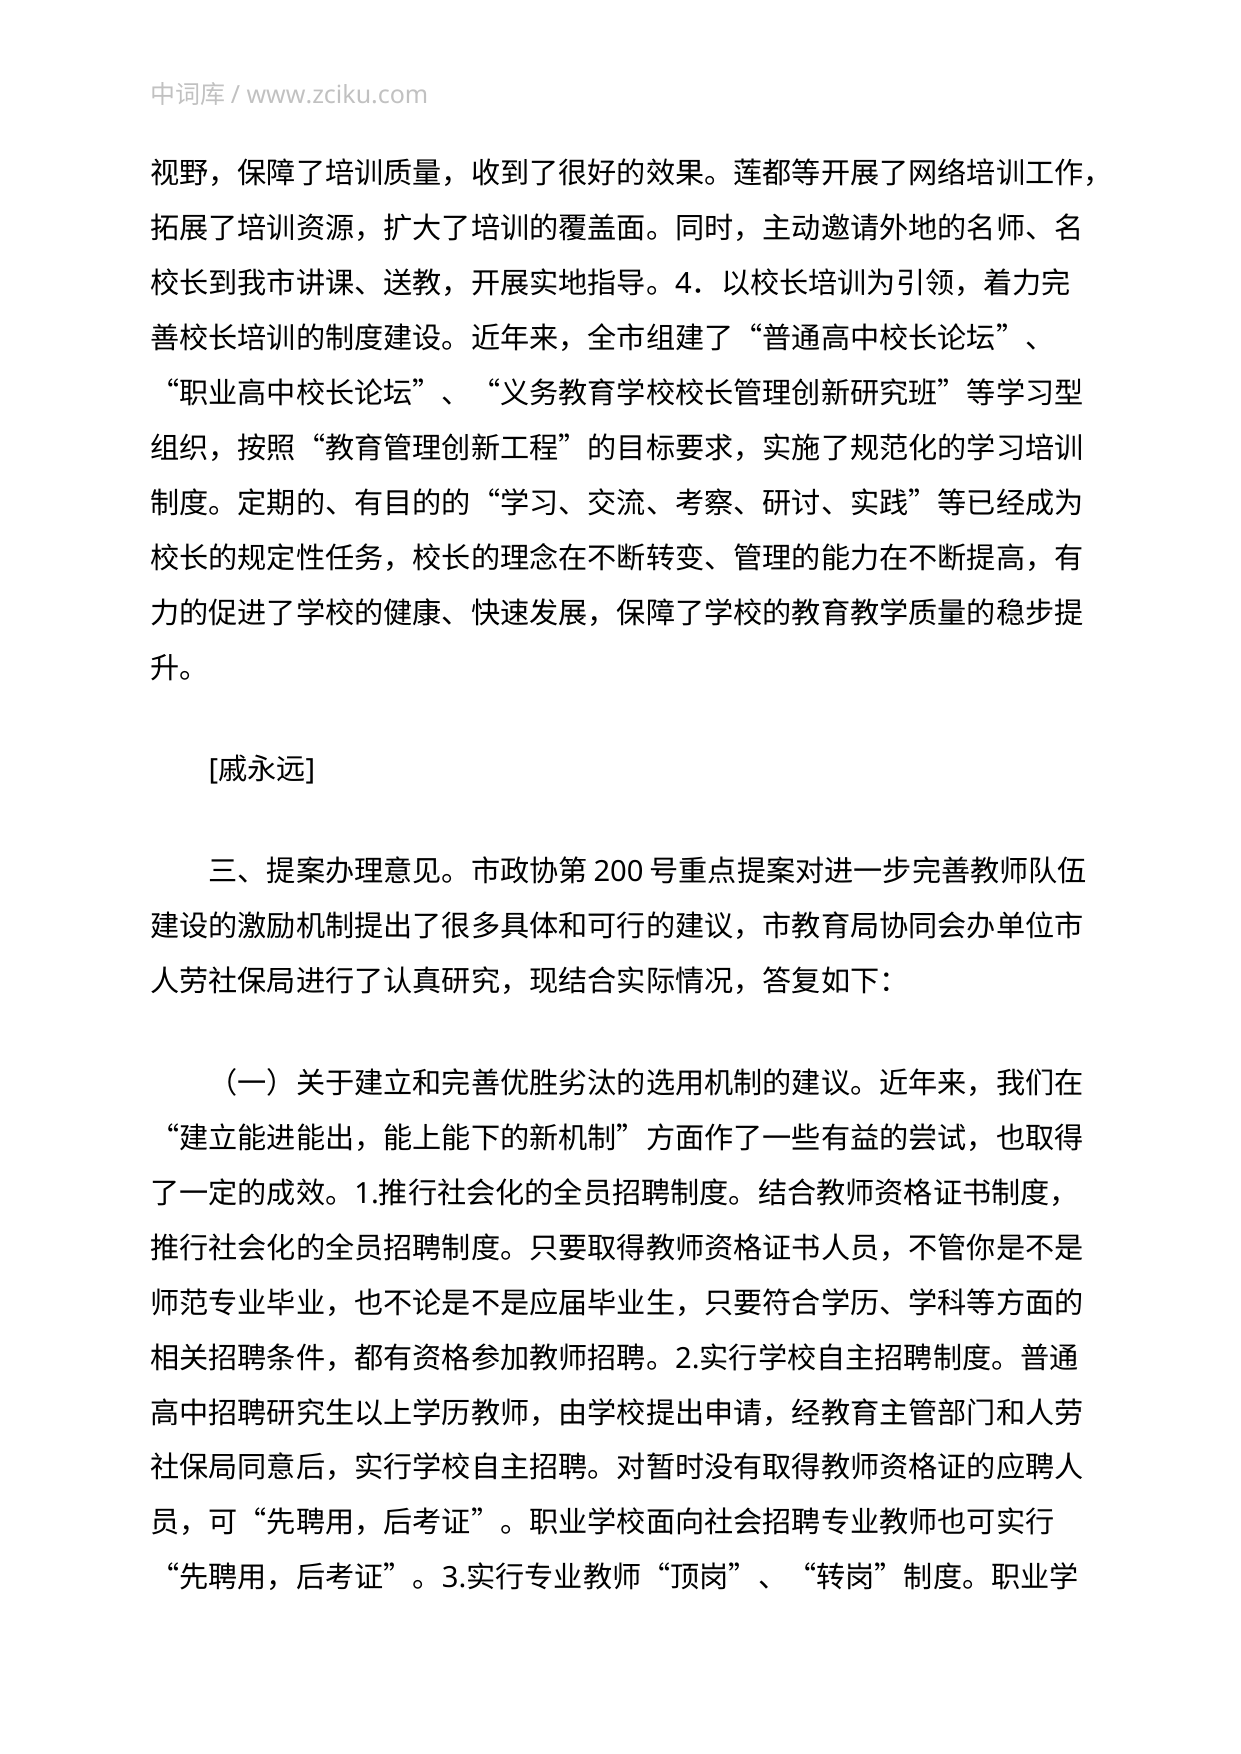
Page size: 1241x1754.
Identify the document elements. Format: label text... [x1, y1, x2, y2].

text [戚永远] [150, 746, 1090, 788]
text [150, 1059, 1090, 1596]
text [150, 150, 1090, 686]
text 三、提案办理意见。市政协第200号重点提案对进一步完善教师队伍建设的激励机制提出了很多具体和可行的建议，市教育局协同会办单位市人劳社保局进行了认真研究，现结合实际情况，答复如下： [150, 848, 1090, 1000]
